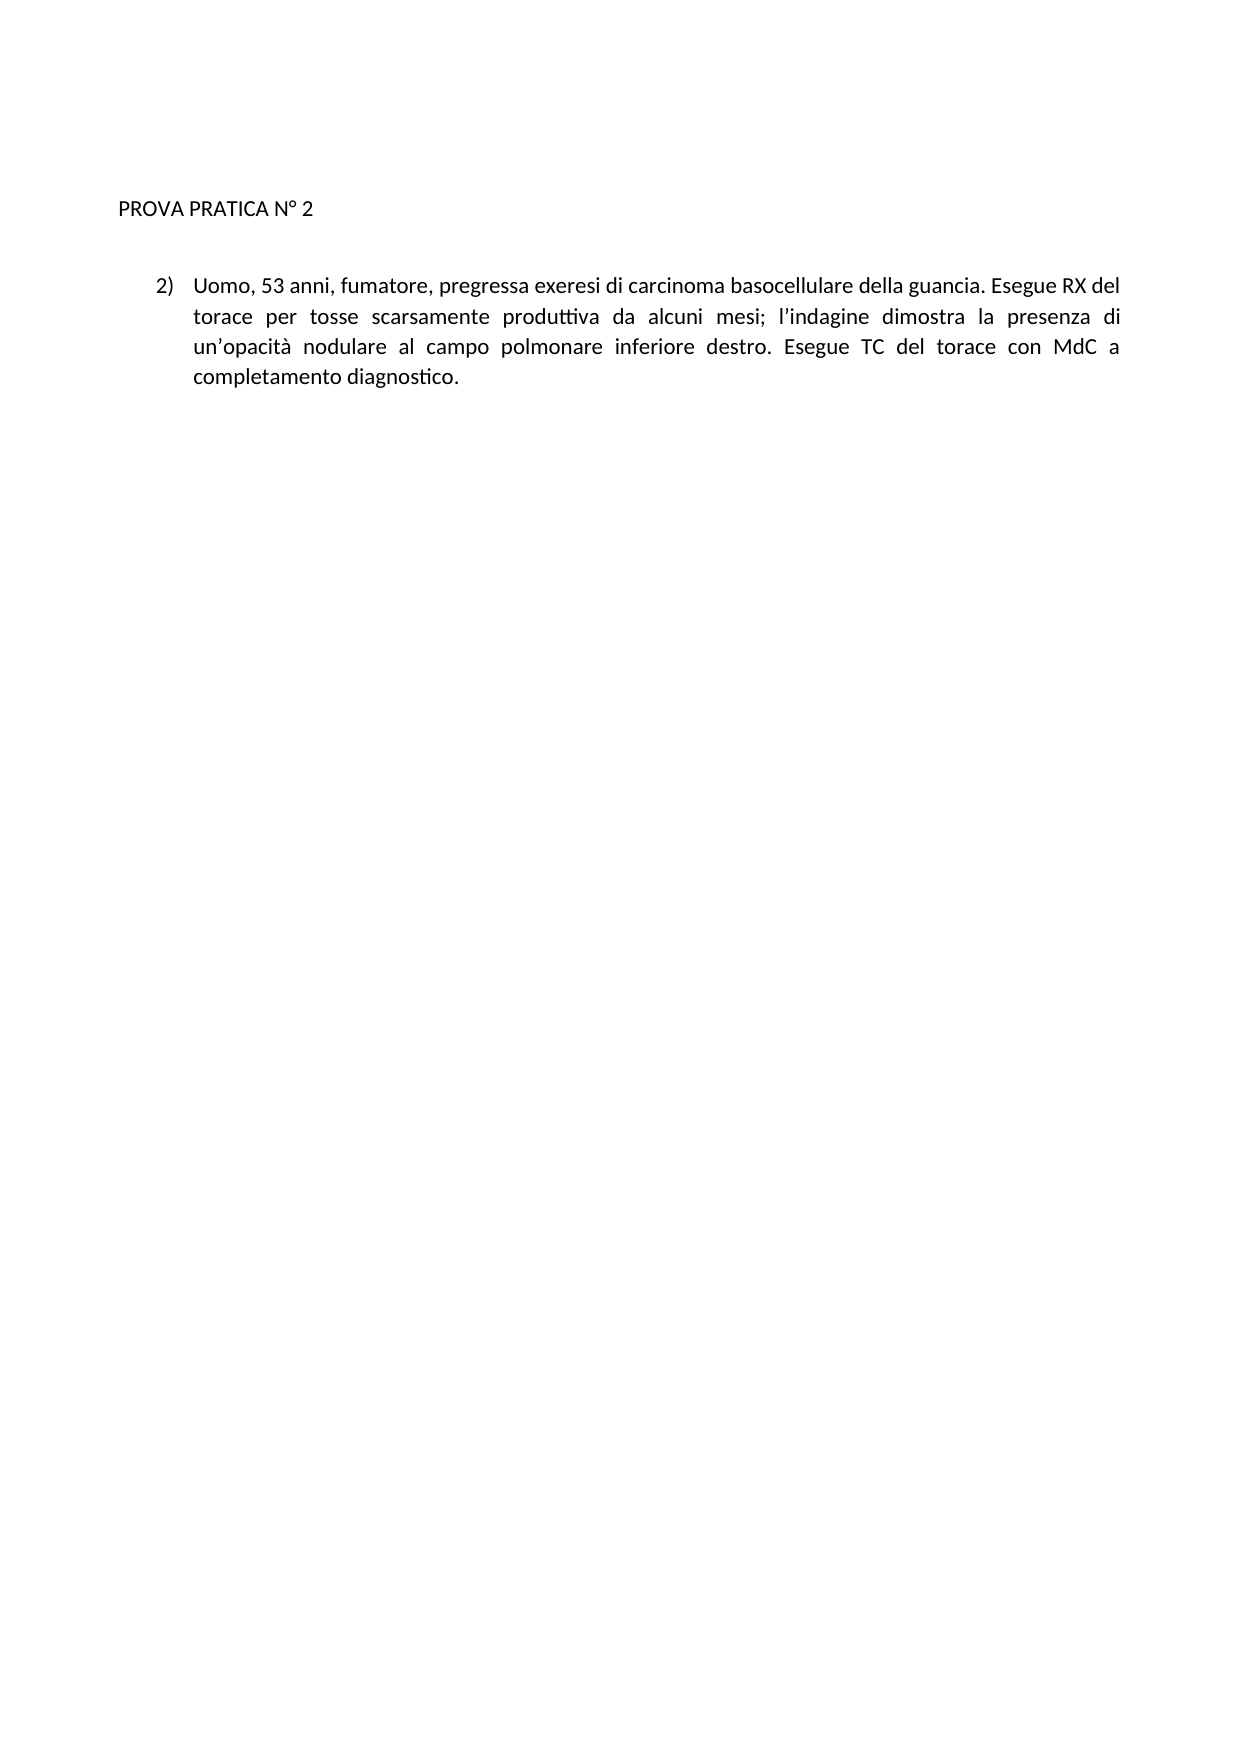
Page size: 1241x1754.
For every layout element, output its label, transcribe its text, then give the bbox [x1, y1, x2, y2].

list Uomo, 53 anni, fumatore, pregressa exeresi di carcinoma basocellulare della guancia. Esegue RX del torace per tosse scarsamente produttiva da alcuni mesi; l’indagine dimostra la presenza di un’opacità nodulare al campo polmonare inferiore destro. Esegue TC del torace con MdC a completamento diagnostico. [156, 272, 1122, 390]
text PROVA PRATICA N° 2 [118, 194, 1122, 222]
